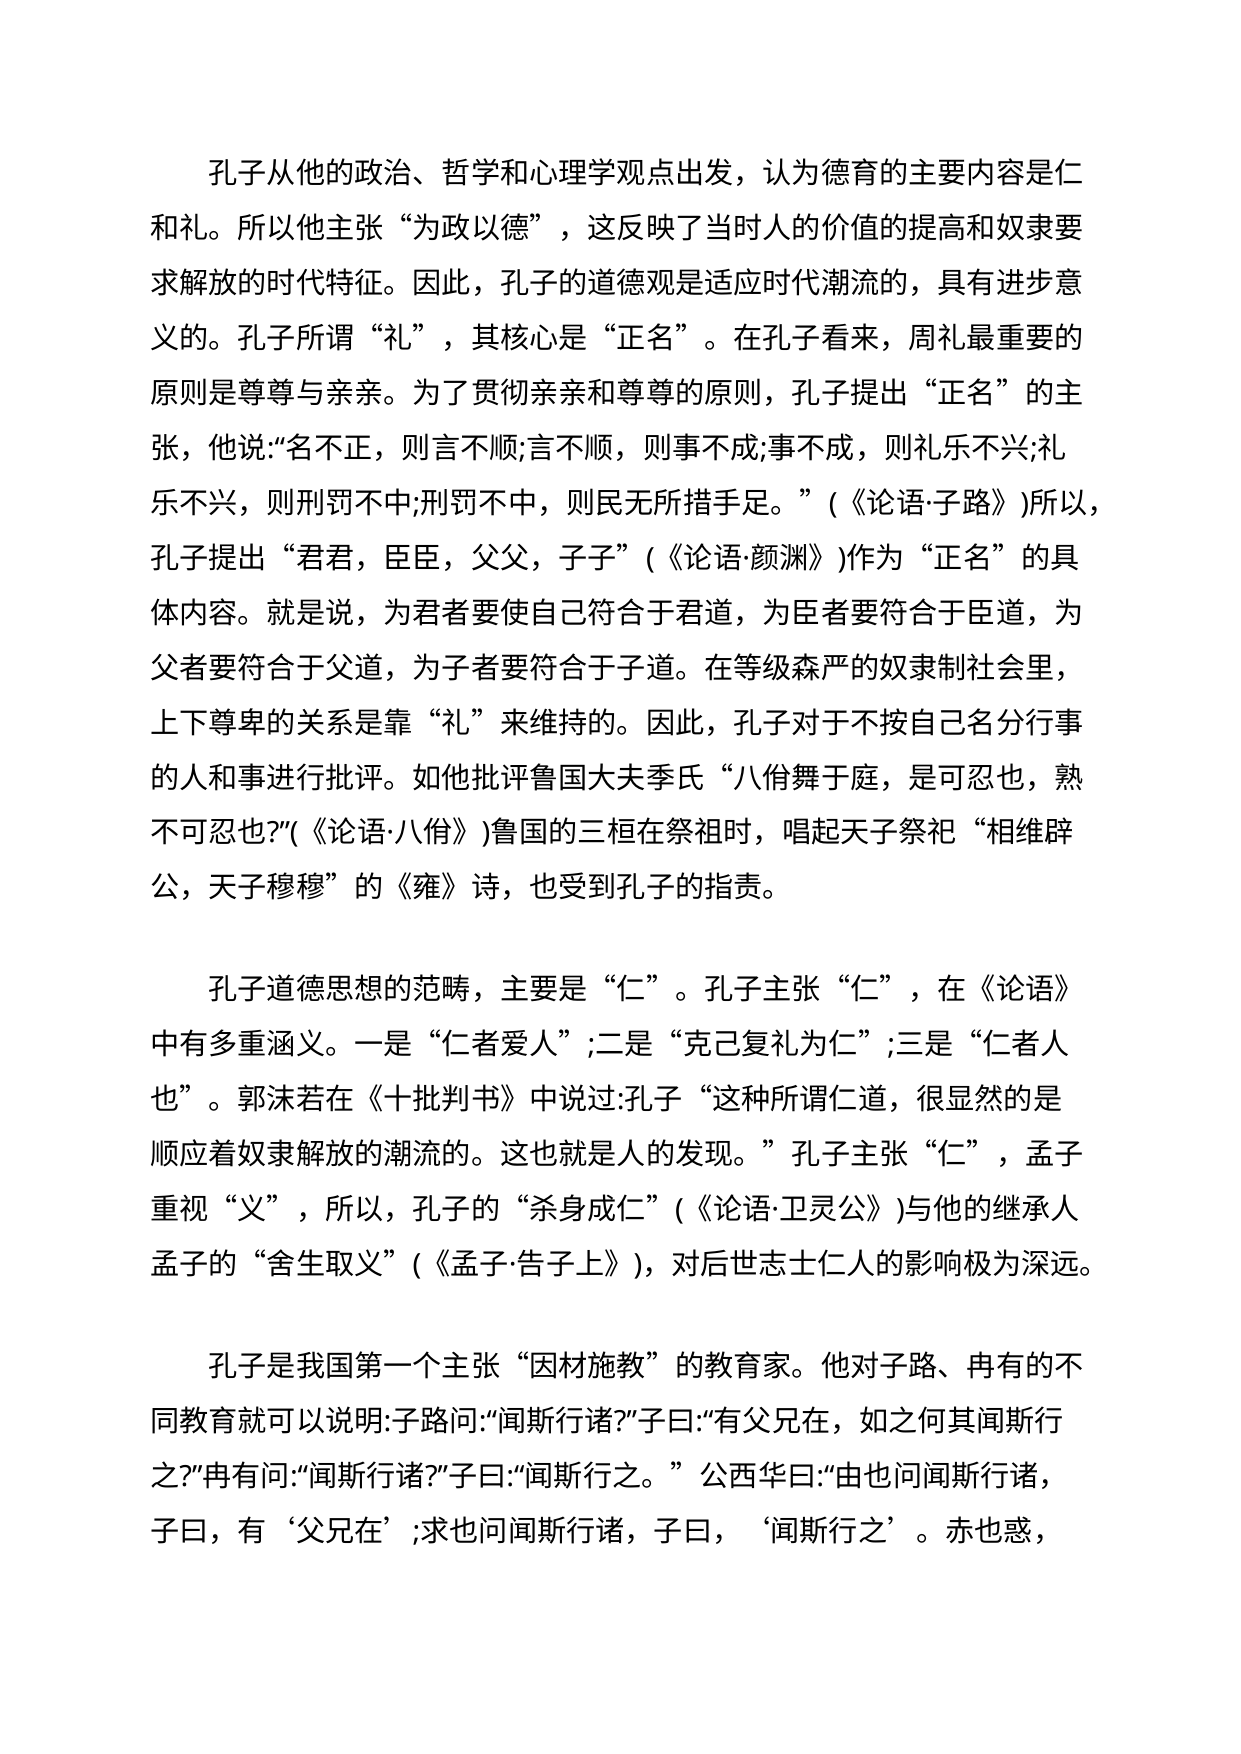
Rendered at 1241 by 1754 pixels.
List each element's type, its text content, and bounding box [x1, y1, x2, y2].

text 孔子道德思想的范畴，主要是“仁”。孔子主张“仁”，在《论语》中有多重涵义。一是“仁者爱人”;二是“克己复礼为仁”;三是“仁者人也”。郭沫若在《十批判书》中说过:孔子“这种所谓仁道，很显然的是顺应着奴隶解放的潮流的。这也就是人的发现。”孔子主张“仁”，孟子重视“义”，所以，孔子的“杀身成仁”(《论语·卫灵公》)与他的继承人孟子的“舍生取义”(《孟子·告子上》)，对后世志士仁人的影响极为深远。 [150, 966, 1090, 1283]
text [150, 1343, 1090, 1550]
text 孔子从他的政治、哲学和心理学观点出发，认为德育的主要内容是仁和礼。所以他主张“为政以德”，这反映了当时人的价值的提高和奴隶要求解放的时代特征。因此，孔子的道德观是适应时代潮流的，具有进步意义的。孔子所谓“礼”，其核心是“正名”。在孔子看来，周礼最重要的原则是尊尊与亲亲。为了贯彻亲亲和尊尊的原则，孔子提出“正名”的主张，他说:“名不正，则言不顺;言不顺，则事不成;事不成，则礼乐不兴;礼乐不兴，则刑罚不中;刑罚不中，则民无所措手足。”(《论语·子路》)所以，孔子提出“君君，臣臣，父父，子子”(《论语·颜渊》)作为“正名”的具体内容。就是说，为君者要使自己符合于君道，为臣者要符合于臣道，为父者要符合于父道，为子者要符合于子道。在等级森严的奴隶制社会里，上下尊卑的关系是靠“礼”来维持的。因此，孔子对于不按自己名分行事的人和事进行批评。如他批评鲁国大夫季氏“八佾舞于庭，是可忍也，熟不可忍也?”(《论语·八佾》)鲁国的三桓在祭祖时，唱起天子祭祀“相维辟公，天子穆穆”的《雍》诗，也受到孔子的指责。 [150, 150, 1090, 906]
